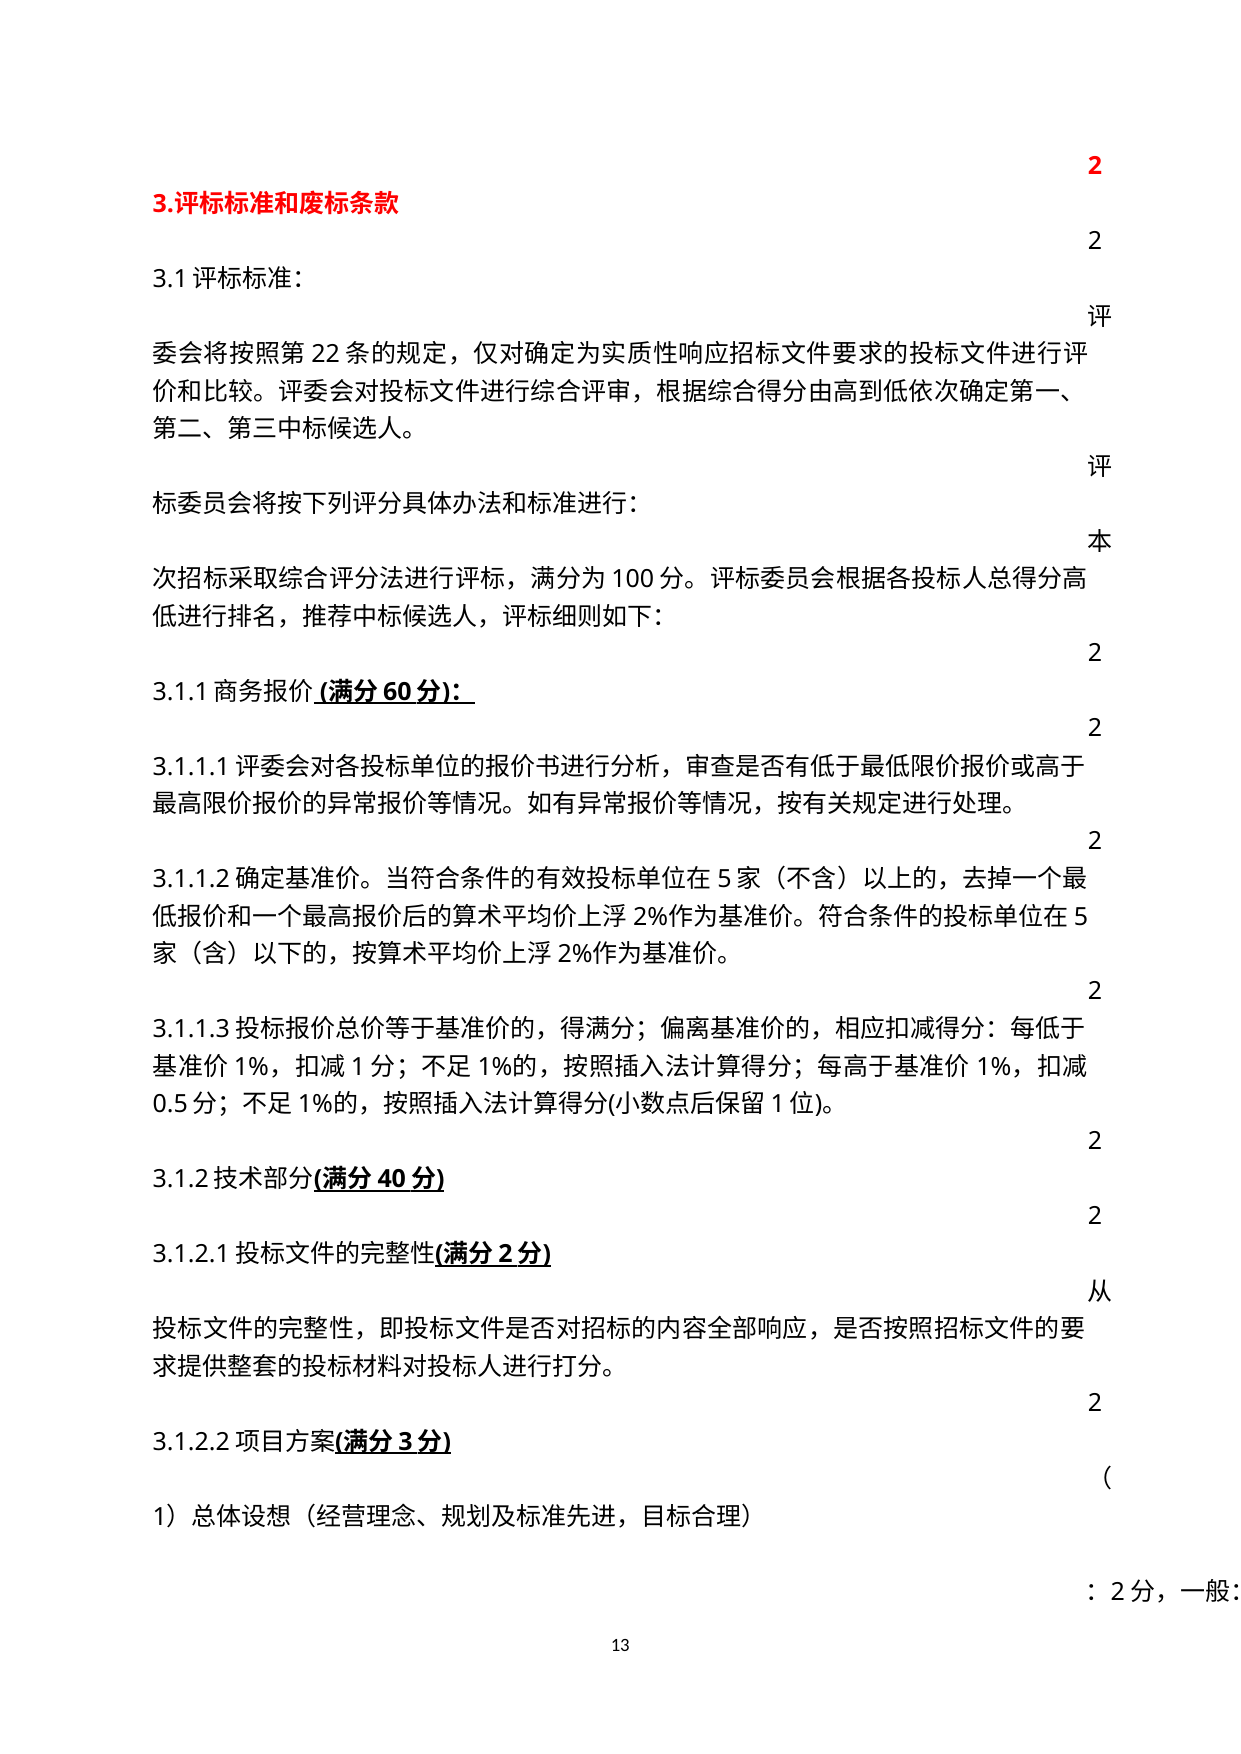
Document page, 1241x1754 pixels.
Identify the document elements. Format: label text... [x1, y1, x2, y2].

text 评标委员会将按下列评分具体办法和标准进行： [152, 446, 1088, 521]
text 评委会将按照第22条的规定，仅对确定为实质性响应招标文件要求的投标文件进行评价和比较。评委会对投标文件进行综合评审，根据综合得分由高到低依次确定第一、第二、第三中标候选人。 [152, 296, 1088, 446]
text 从投标文件的完整性，即投标文件是否对招标的内容全部响应，是否按照招标文件的要求提供整套的投标材料对投标人进行打分。 [152, 1271, 1088, 1383]
text 23.评标标准和废标条款 [152, 146, 1088, 221]
text 23.1.2.1投标文件的完整性(满分2分) [152, 1196, 1088, 1271]
text （1）总体设想（经营理念、规划及标准先进，目标合理） [152, 1458, 1088, 1533]
text 23.1评标标准： [152, 221, 1088, 296]
text 23.1.2.2项目方案(满分3分) [152, 1383, 1088, 1458]
text 23.1.2技术部分(满分40分) [152, 1121, 1088, 1196]
text 好：2分，一般：1分 [1085, 1533, 1240, 1608]
text 23.1.1.3投标报价总价等于基准价的，得满分；偏离基准价的，相应扣减得分：每低于基准价1%，扣减1分；不足1%的，按照插入法计算得分；每高于基准价1%，扣减0.5分；不足1%的，按照插入法计算得分(小数点后保留1位)。 [152, 971, 1088, 1121]
text 23.1.1商务报价 (满分60分)： [152, 633, 1088, 708]
text 23.1.1.2确定基准价。当符合条件的有效投标单位在5家（不含）以上的，去掉一个最低报价和一个最高报价后的算术平均价上浮2%作为基准价。符合条件的投标单位在5家（含）以下的，按算术平均价上浮2%作为基准价。 [152, 821, 1088, 971]
text 23.1.1.1评委会对各投标单位的报价书进行分析，审查是否有低于最低限价报价或高于最高限价报价的异常报价等情况。如有异常报价等情况，按有关规定进行处理。 [152, 708, 1088, 821]
text 本次招标采取综合评分法进行评标，满分为100分。评标委员会根据各投标人总得分高低进行排名，推荐中标候选人，评标细则如下： [152, 521, 1088, 633]
